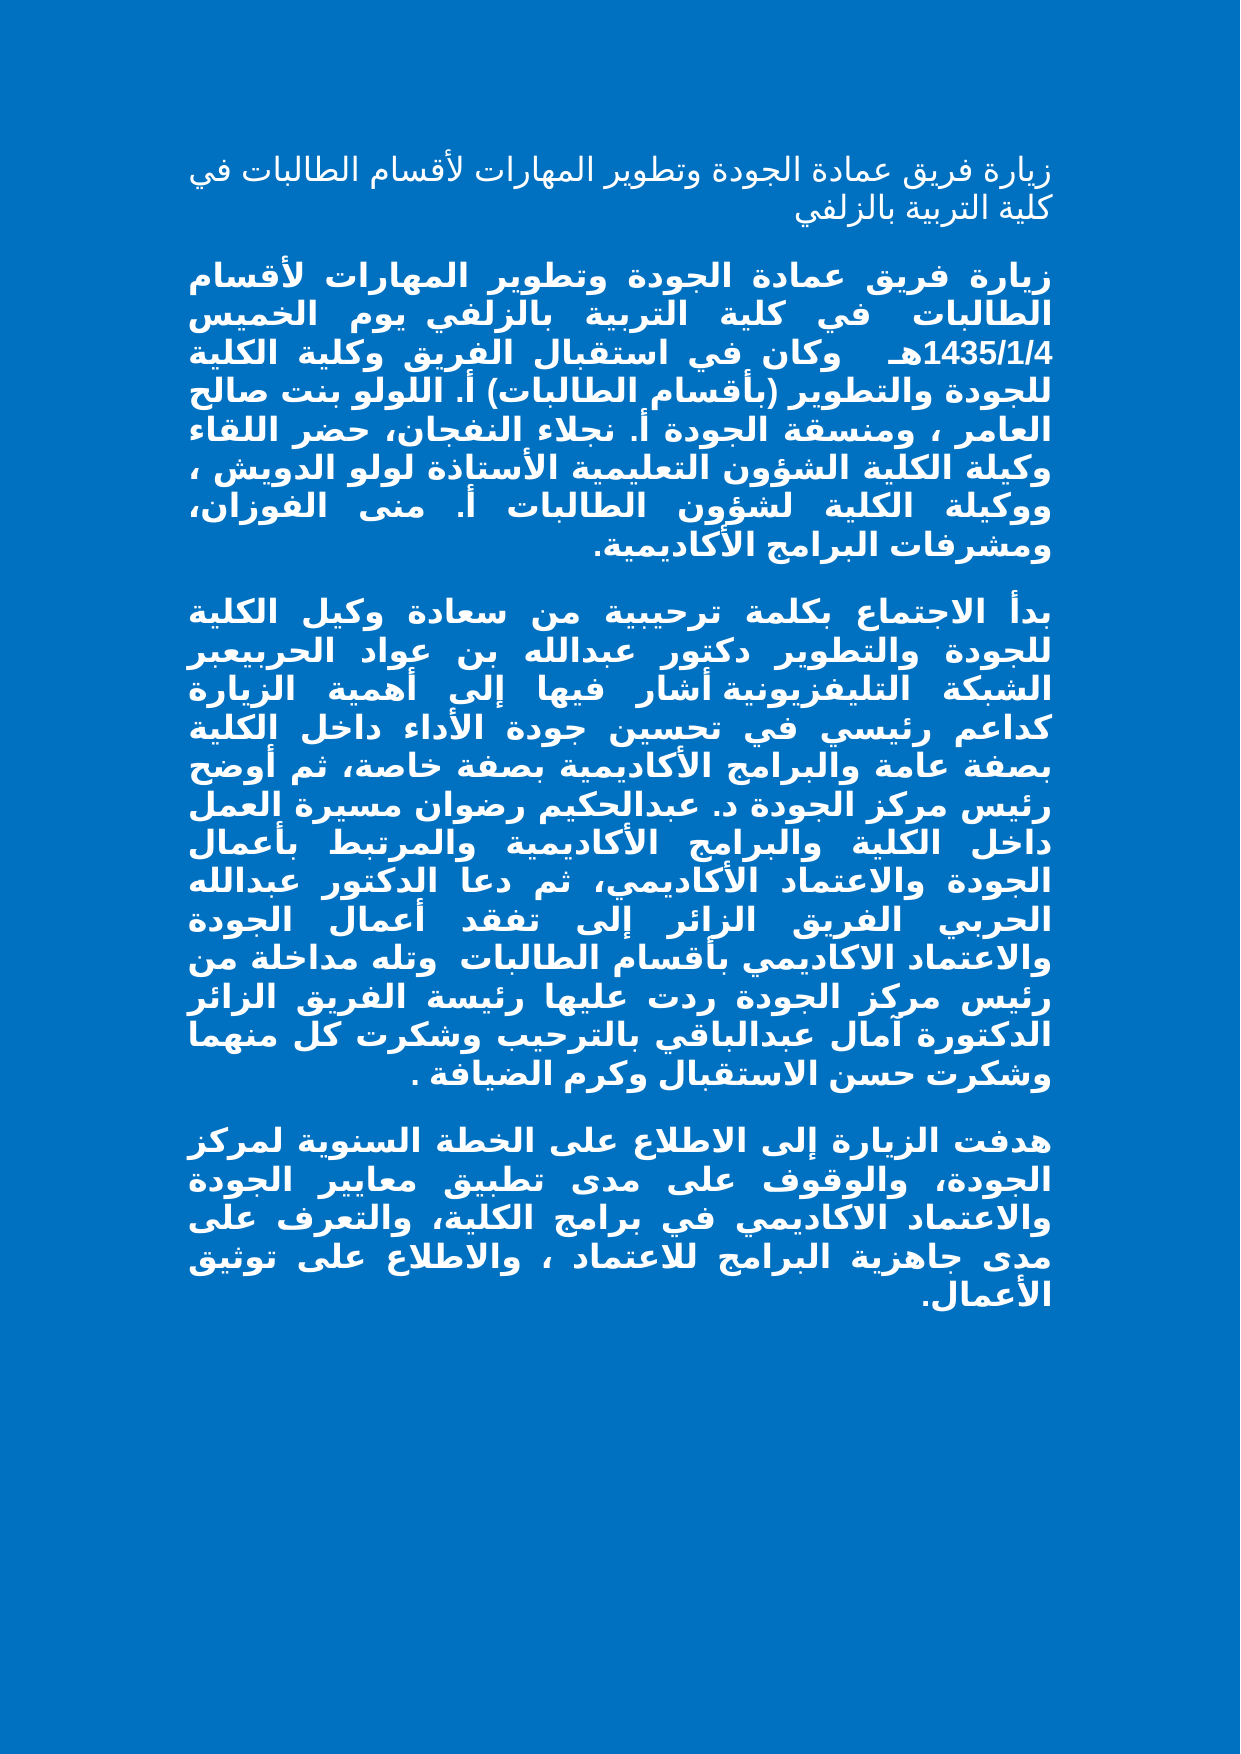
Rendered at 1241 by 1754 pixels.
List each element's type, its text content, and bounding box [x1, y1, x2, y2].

text هدفت الزيارة إلى الاطلاع على الخطة السنوية لمركز الجودة، والوقوف على مدى تطبيق معايير الجودة والاعتماد الاكاديمي في برامج الكلية، والتعرف على مدى جاهزية البرامج للاعتماد ، والاطلاع على توثيق الأعمال. [187, 1121, 1053, 1313]
text بدأ الاجتماع بكلمة ترحيبية من سعادة وكيل الكلية للجودة والتطوير دكتور عبدالله بن عواد الحربيعبر الشبكة التليفزيونية أشار فيها إلى أهمية الزيارة كداعم رئيسي في تحسين جودة الأداء داخل الكلية بصفة عامة والبرامج الأكاديمية بصفة خاصة، ثم أوضح رئيس مركز الجودة د. عبدالحكيم رضوان مسيرة العمل داخل الكلية والبرامج الأكاديمية والمرتبط بأعمال الجودة والاعتماد الأكاديمي، ثم دعا الدكتور عبدالله الحربي الفريق الزائر إلى تفقد أعمال الجودة والاعتماد الاكاديمي بأقسام الطالبات وتله مداخلة من رئيس مركز الجودة ردت عليها رئيسة الفريق الزائر الدكتورة آمال عبدالباقي بالترحيب وشكرت كل منهما وشكرت حسن الاستقبال وكرم الضيافة . [187, 592, 1053, 1092]
text زيارة فريق عمادة الجودة وتطوير المهارات لأقسام الطالبات في كلية التربية بالزلفي [187, 150, 1053, 227]
text زيارة فريق عمادة الجودة وتطوير المهارات لأقسام الطالبات في كلية التربية بالزلفي يوم الخميس 1435/1/4هـ وكان في استقبال الفريق وكلية الكلية للجودة والتطوير (بأقسام الطالبات) أ. اللولو بنت صالح العامر ، ومنسقة الجودة أ. نجلاء النفجان، حضر اللقاء وكيلة الكلية الشؤون التعليمية الأستاذة لولو الدويش ، ووكيلة الكلية لشؤون الطالبات أ. منى الفوزان، ومشرفات البرامج الأكاديمية. [187, 256, 1053, 563]
